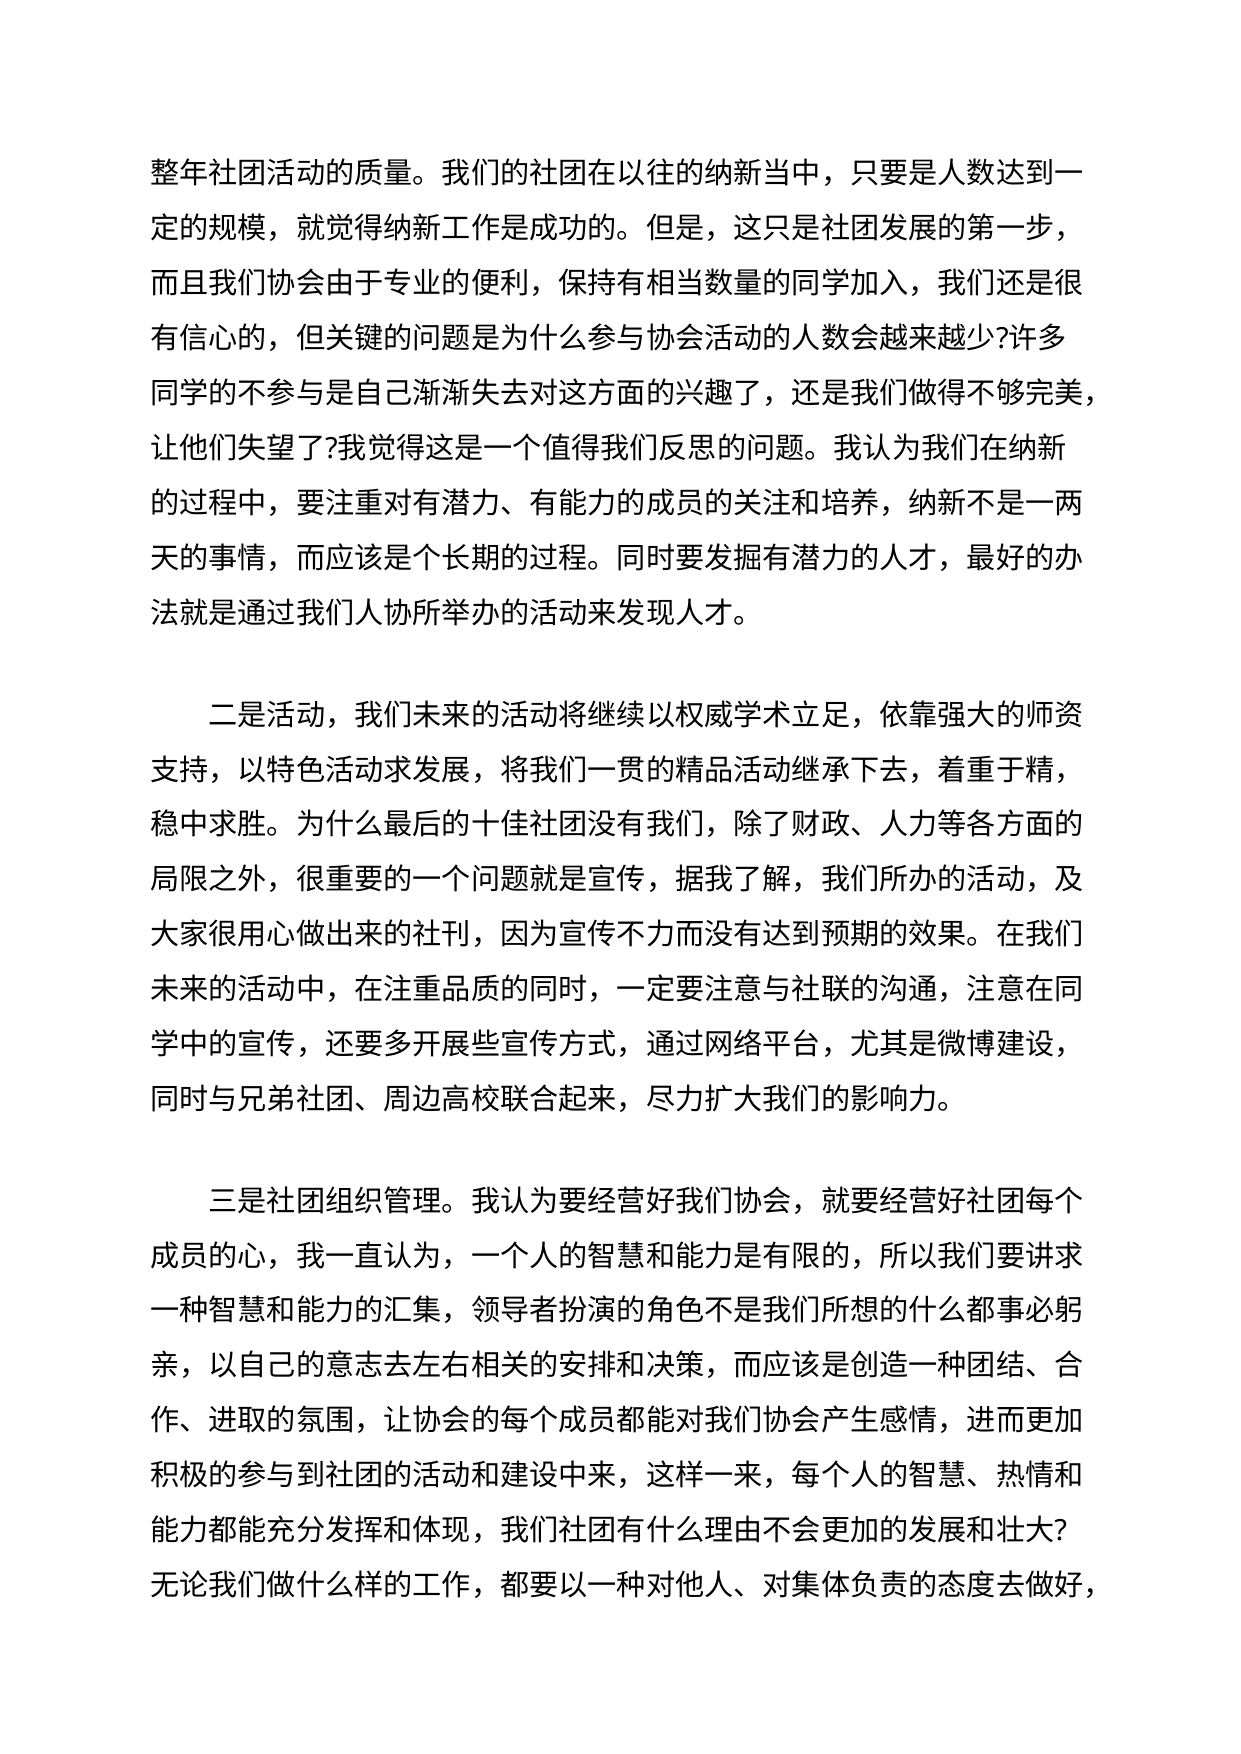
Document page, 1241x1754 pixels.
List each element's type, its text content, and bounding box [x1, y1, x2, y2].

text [150, 150, 1090, 632]
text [150, 1177, 1090, 1604]
text 二是活动，我们未来的活动将继续以权威学术立足，依靠强大的师资支持，以特色活动求发展，将我们一贯的精品活动继承下去，着重于精，稳中求胜。为什么最后的十佳社团没有我们，除了财政、人力等各方面的局限之外，很重要的一个问题就是宣传，据我了解，我们所办的活动，及大家很用心做出来的社刊，因为宣传不力而没有达到预期的效果。在我们未来的活动中，在注重品质的同时，一定要注意与社联的沟通，注意在同学中的宣传，还要多开展些宣传方式，通过网络平台，尤其是微博建设，同时与兄弟社团、周边高校联合起来，尽力扩大我们的影响力。 [150, 691, 1090, 1118]
